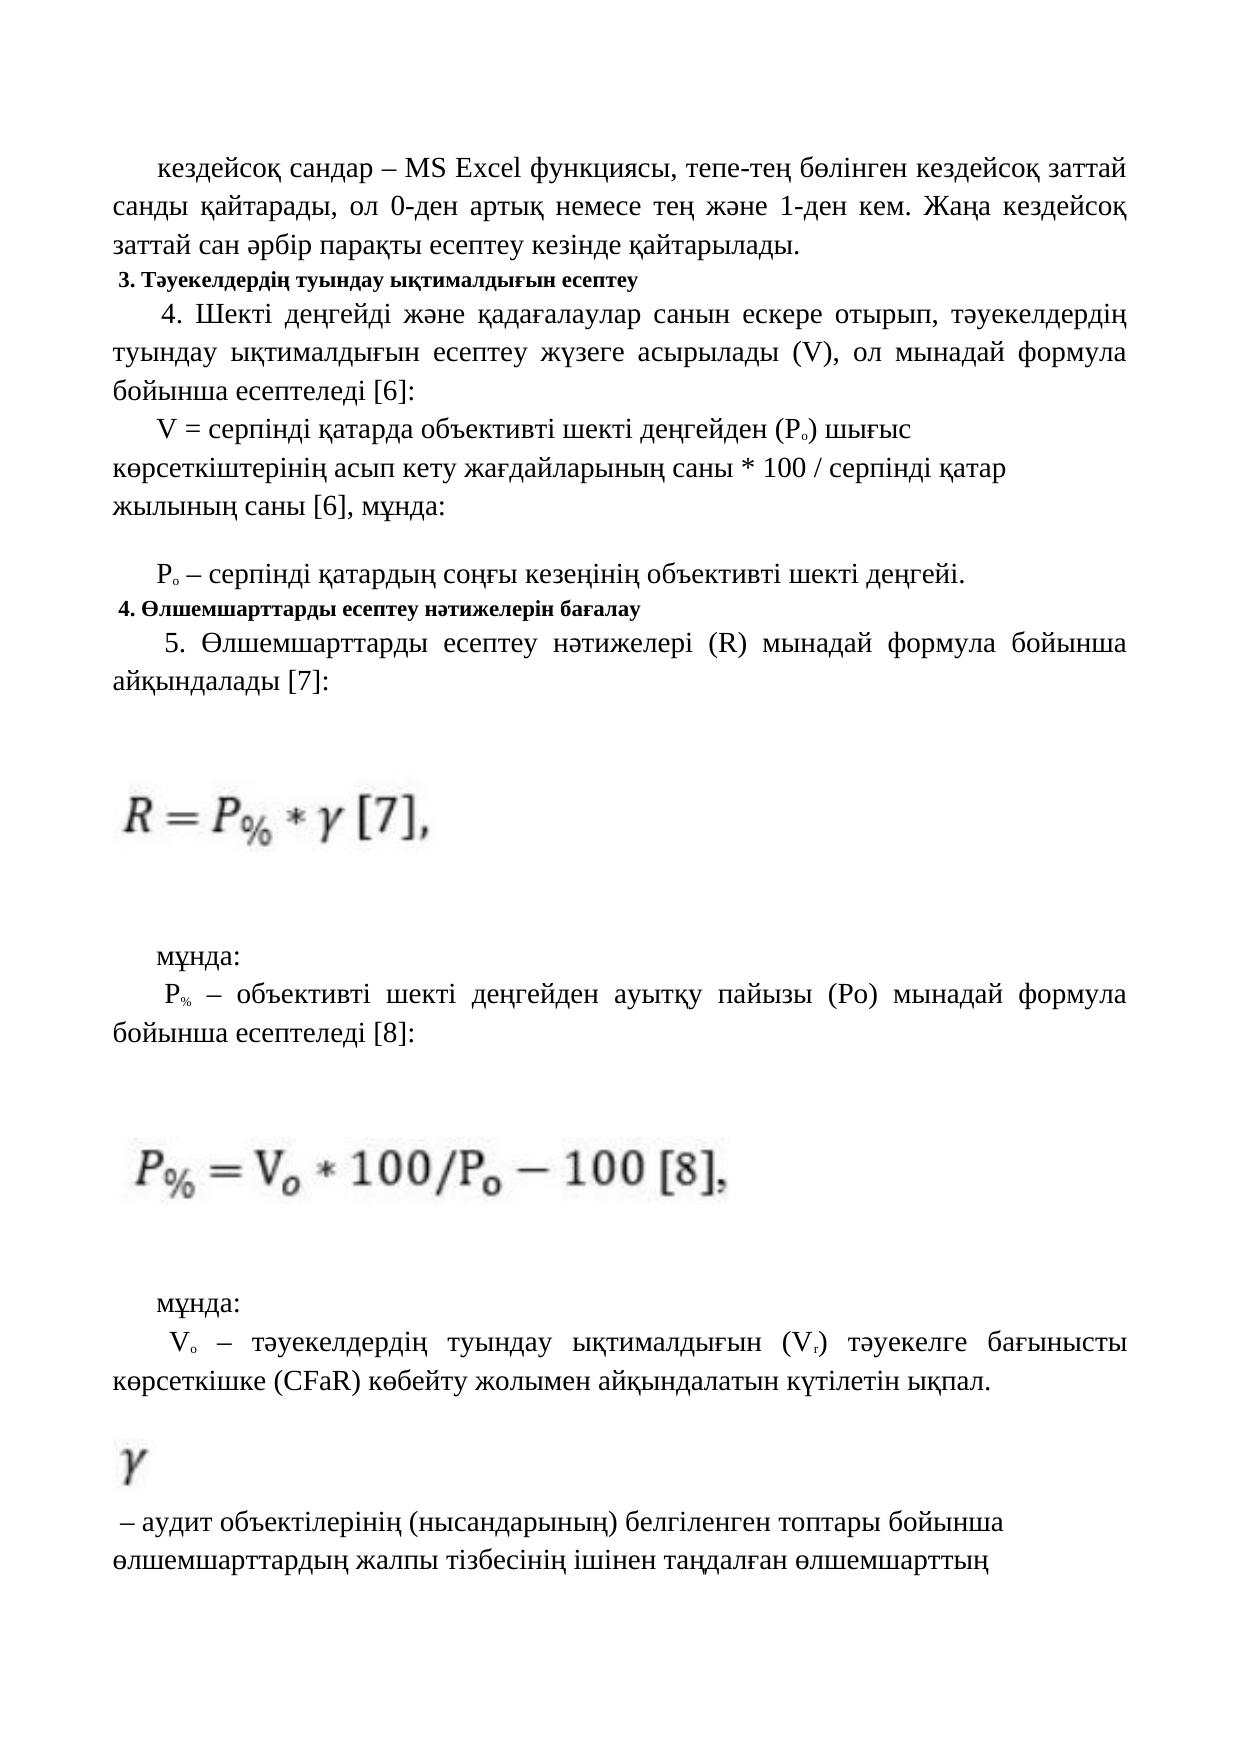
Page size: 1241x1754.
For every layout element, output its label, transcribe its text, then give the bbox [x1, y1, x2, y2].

text мұнда: [112, 1286, 1128, 1319]
text Vo – тәуекелдердің туындау ықтималдығын (Vr) тәуекелге бағынысты көрсеткішке (СFaR) көбейту жолымен айқындалатын күтілетін ықпал. [112, 1324, 1128, 1396]
text 4. Шекті деңгейді және қадағалаулар санын ескере отырып, тәуекелдердің туындау ықтималдығын есептеу жүзеге асырылады (V), ол мынадай формула бойынша есептеледі [6]: [112, 296, 1128, 406]
text V = серпінді қатарда объективті шекті деңгейден (Po) шығыс көрсеткіштерінің асып кету жағдайларының саны * 100 / серпінді қатар жылының саны [6], мұнда: [112, 411, 1128, 552]
picture [112, 1121, 740, 1222]
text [112, 1504, 1128, 1576]
text P% – объективті шекті деңгейден ауытқу пайызы (Po) мынадай формула бойынша есептеледі [8]: [112, 977, 1128, 1049]
text 3. Тәуекелдердің туындау ықтималдығын есептеу [112, 266, 1128, 292]
picture [112, 1439, 159, 1501]
text Pо – серпінді қатардың соңғы кезеңінің объективті шекті деңгейі. [112, 556, 1128, 590]
text 4. Өлшемшарттарды есептеу нәтижелерін бағалау [112, 595, 1128, 621]
text мұнда: [112, 938, 1128, 972]
text кездейсоқ сандар – MS Excel функциясы, тепе-тең бөлінген кездейсоқ заттай санды қайтарады, ол 0-ден артық немесе тең және 1-ден кем. Жаңа кездейсоқ заттай сан әрбір парақты есептеу кезінде қайтарылады. [112, 150, 1128, 261]
picture [112, 769, 444, 874]
text 5. Өлшемшарттарды есептеу нәтижелері (R) мынадай формула бойынша айқындалады [7]: [112, 625, 1128, 697]
